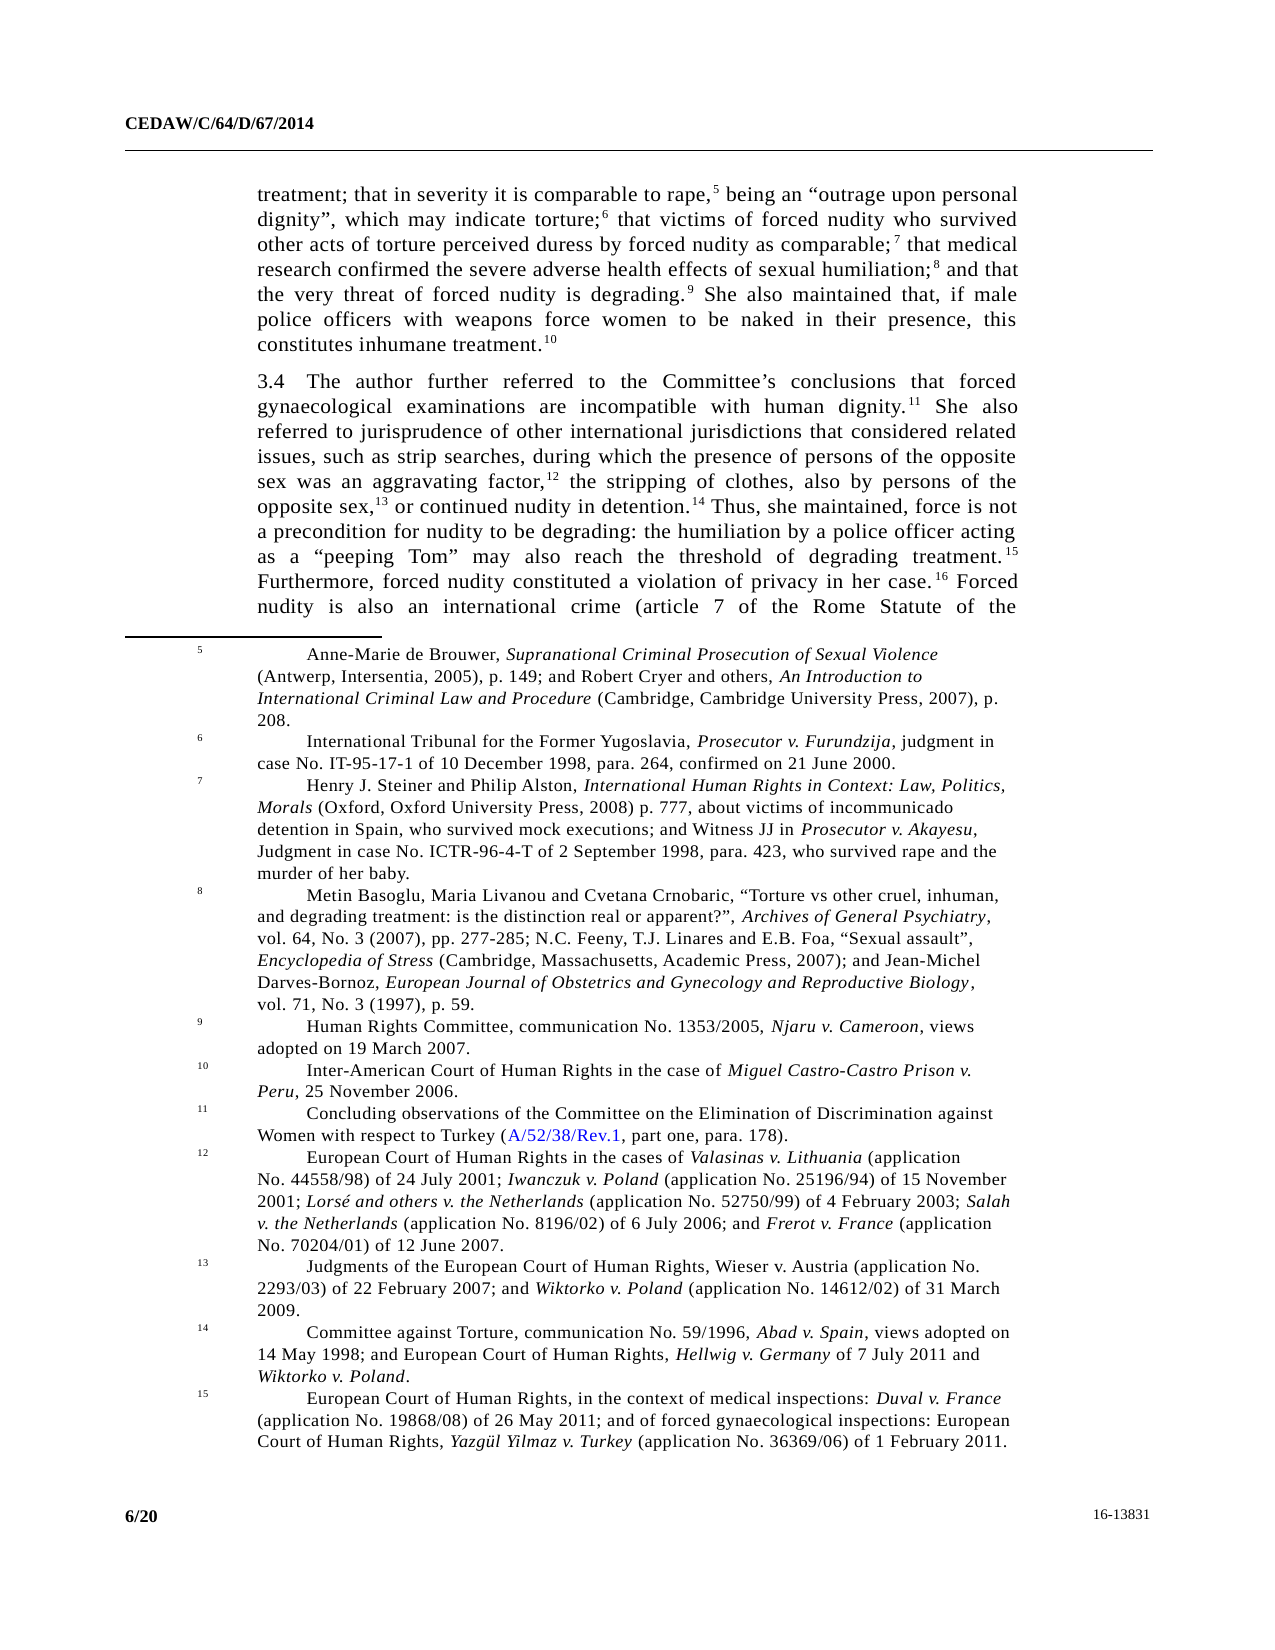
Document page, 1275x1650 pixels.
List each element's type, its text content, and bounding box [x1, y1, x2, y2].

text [257, 181, 1018, 356]
text 3.4 The author further referred to the Committee’s conclusions that forced gynaecological examinations are incompatible with human dignity. She also referred to jurisprudence of other international jurisdictions that considered related issues, such as strip searches, during which the presence of persons of the opposite sex was an aggravating factor, the stripping of clothes, also by persons of the opposite sex, or continued nudity in detention. Thus, she maintained, force is not a precondition for nudity to be degrading: the humiliation by a police officer acting as a “peeping Tom” may also reach the threshold of degrading treatment. Furthermore, forced nudity constituted a violation of privacy in her case. Forced nudity is also an international crime (article 7 of the Rome Statute of the International Criminal Court). It was first defined in 1998 in the context of war crimes. There were also national-level decisions in which the State party accepted that forced nudity was degrading treatment. Furthermore, forced nudity inflicted by the police constitutes police misconduct, prohibited under section 302 of the Criminal Code. [257, 369, 1018, 619]
